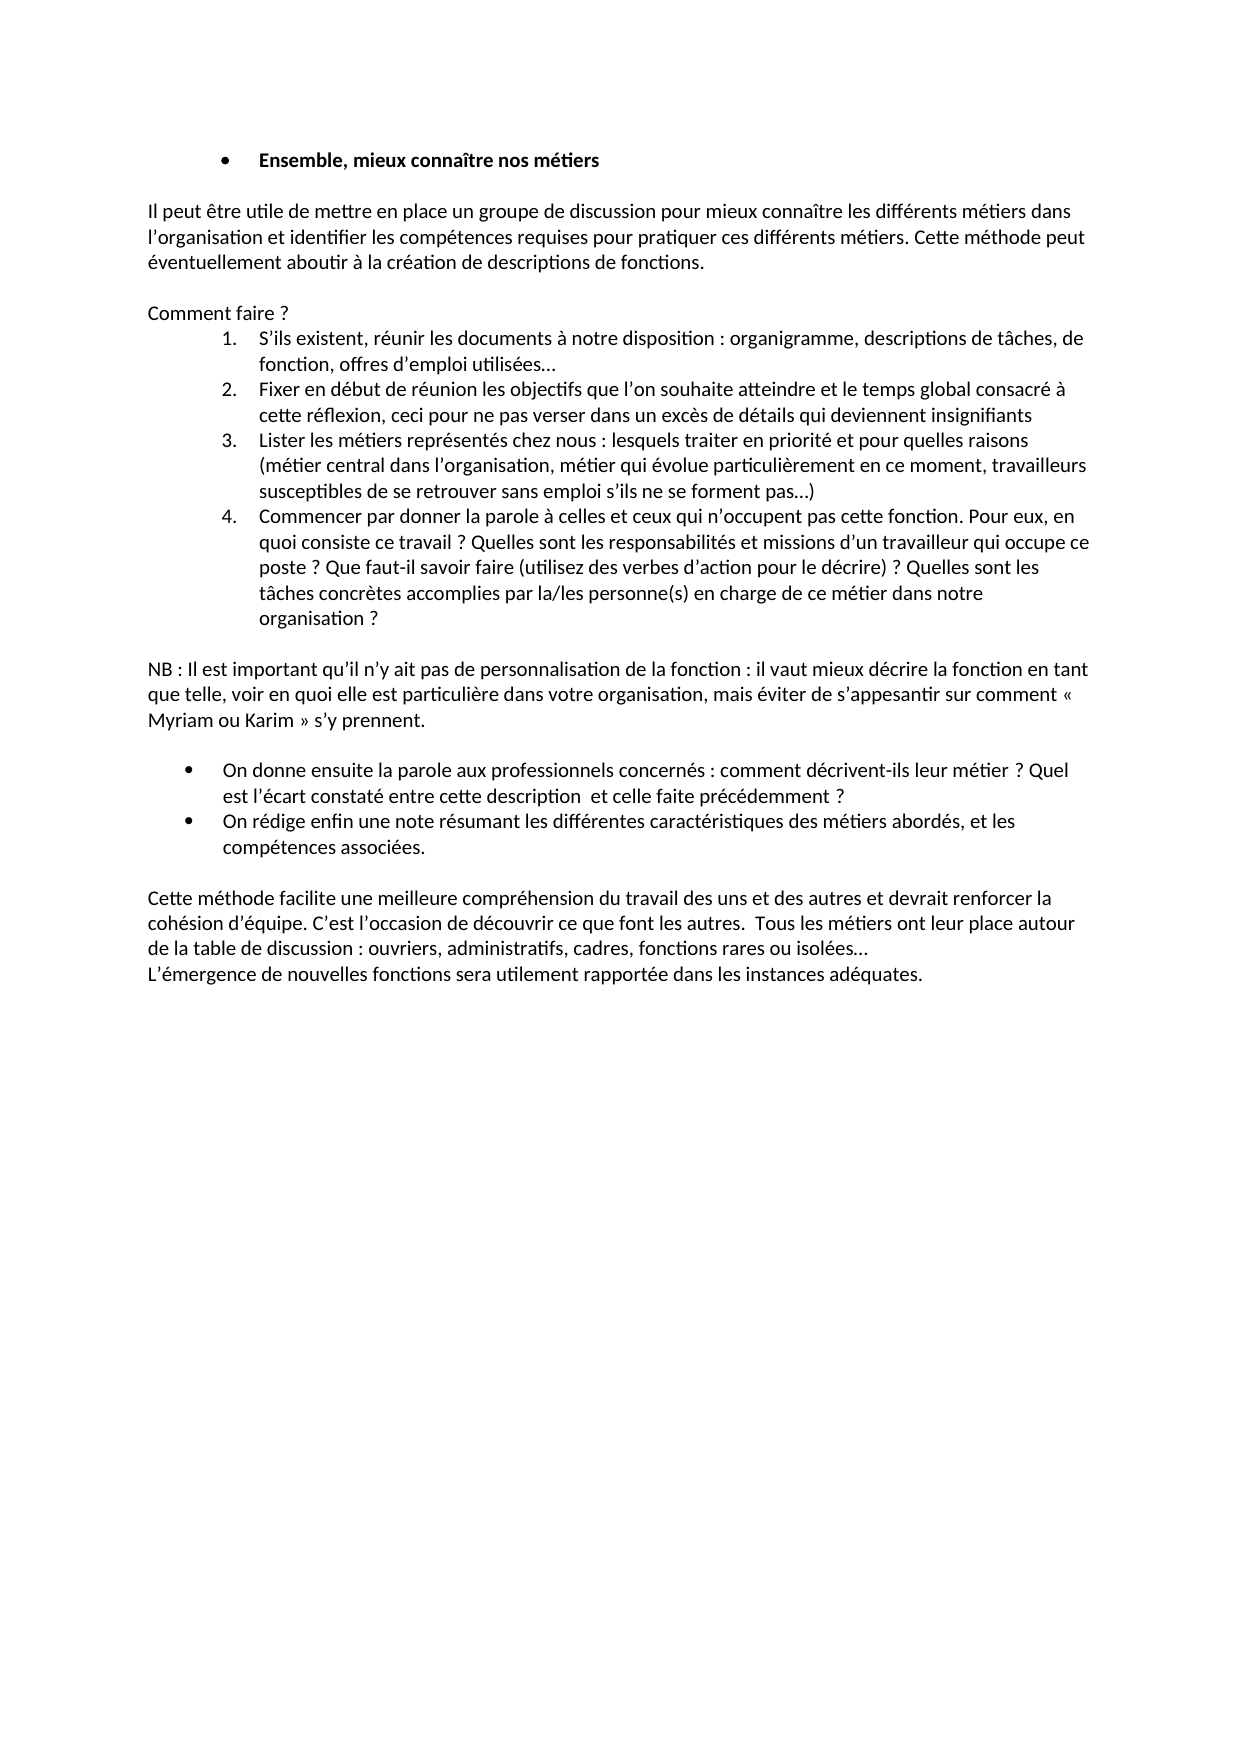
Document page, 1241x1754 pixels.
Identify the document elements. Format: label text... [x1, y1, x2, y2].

text Comment faire ? [148, 300, 1093, 326]
list Lister les métiers représentés chez nous : lesquels traiter en priorité et pour quelles raisons (métier central dans l’organisation, métier qui évolue particulièrement en ce moment, travailleurs susceptibles de se retrouver sans emploi s’ils ne se forment pas…) [221, 427, 1093, 503]
list On donne ensuite la parole aux professionnels concernés : comment décrivent-ils leur métier ? Quel est l’écart constaté entre cette description et celle faite précédemment ? [185, 758, 1093, 808]
list Fixer en début de réunion les objectifs que l’on souhaite atteindre et le temps global consacré à cette réflexion, ceci pour ne pas verser dans un excès de détails qui deviennent insignifiants [221, 376, 1093, 427]
text Il peut être utile de mettre en place un groupe de discussion pour mieux connaître les différents métiers dans l’organisation et identifier les compétences requises pour pratiquer ces différents métiers. Cette méthode peut éventuellement aboutir à la création de descriptions de fonctions. [148, 198, 1093, 275]
text L’émergence de nouvelles fonctions sera utilement rapportée dans les instances adéquates. [148, 961, 1093, 986]
text NB : Il est important qu’il n’y ait pas de personnalisation de la fonction : il vaut mieux décrire la fonction en tant que telle, voir en quoi elle est particulière dans votre organisation, mais éviter de s’appesantir sur comment « Myriam ou Karim » s’y prennent. [148, 656, 1093, 732]
list Commencer par donner la parole à celles et ceux qui n’occupent pas cette fonction. Pour eux, en quoi consiste ce travail ? Quelles sont les responsabilités et missions d’un travailleur qui occupe ce poste ? Que faut-il savoir faire (utilisez des verbes d’action pour le décrire) ? Quelles sont les tâches concrètes accomplies par la/les personne(s) en charge de ce métier dans notre organisation ? [221, 503, 1093, 631]
list S’ils existent, réunir les documents à notre disposition : organigramme, descriptions de tâches, de fonction, offres d’emploi utilisées… [221, 326, 1093, 376]
list Cette méthode facilite une meilleure compréhension du travail des uns et des autres et devrait renforcer la cohésion d’équipe. C’est l’occasion de découvrir ce que font les autres. Tous les métiers ont leur place autour de la table de discussion : ouvriers, administratifs, cadres, fonctions rares ou isolées… [148, 885, 1093, 961]
list On rédige enfin une note résumant les différentes caractéristiques des métiers abordés, et les compétences associées. [185, 808, 1093, 859]
list Ensemble, mieux connaître nos métiers [221, 148, 1093, 173]
